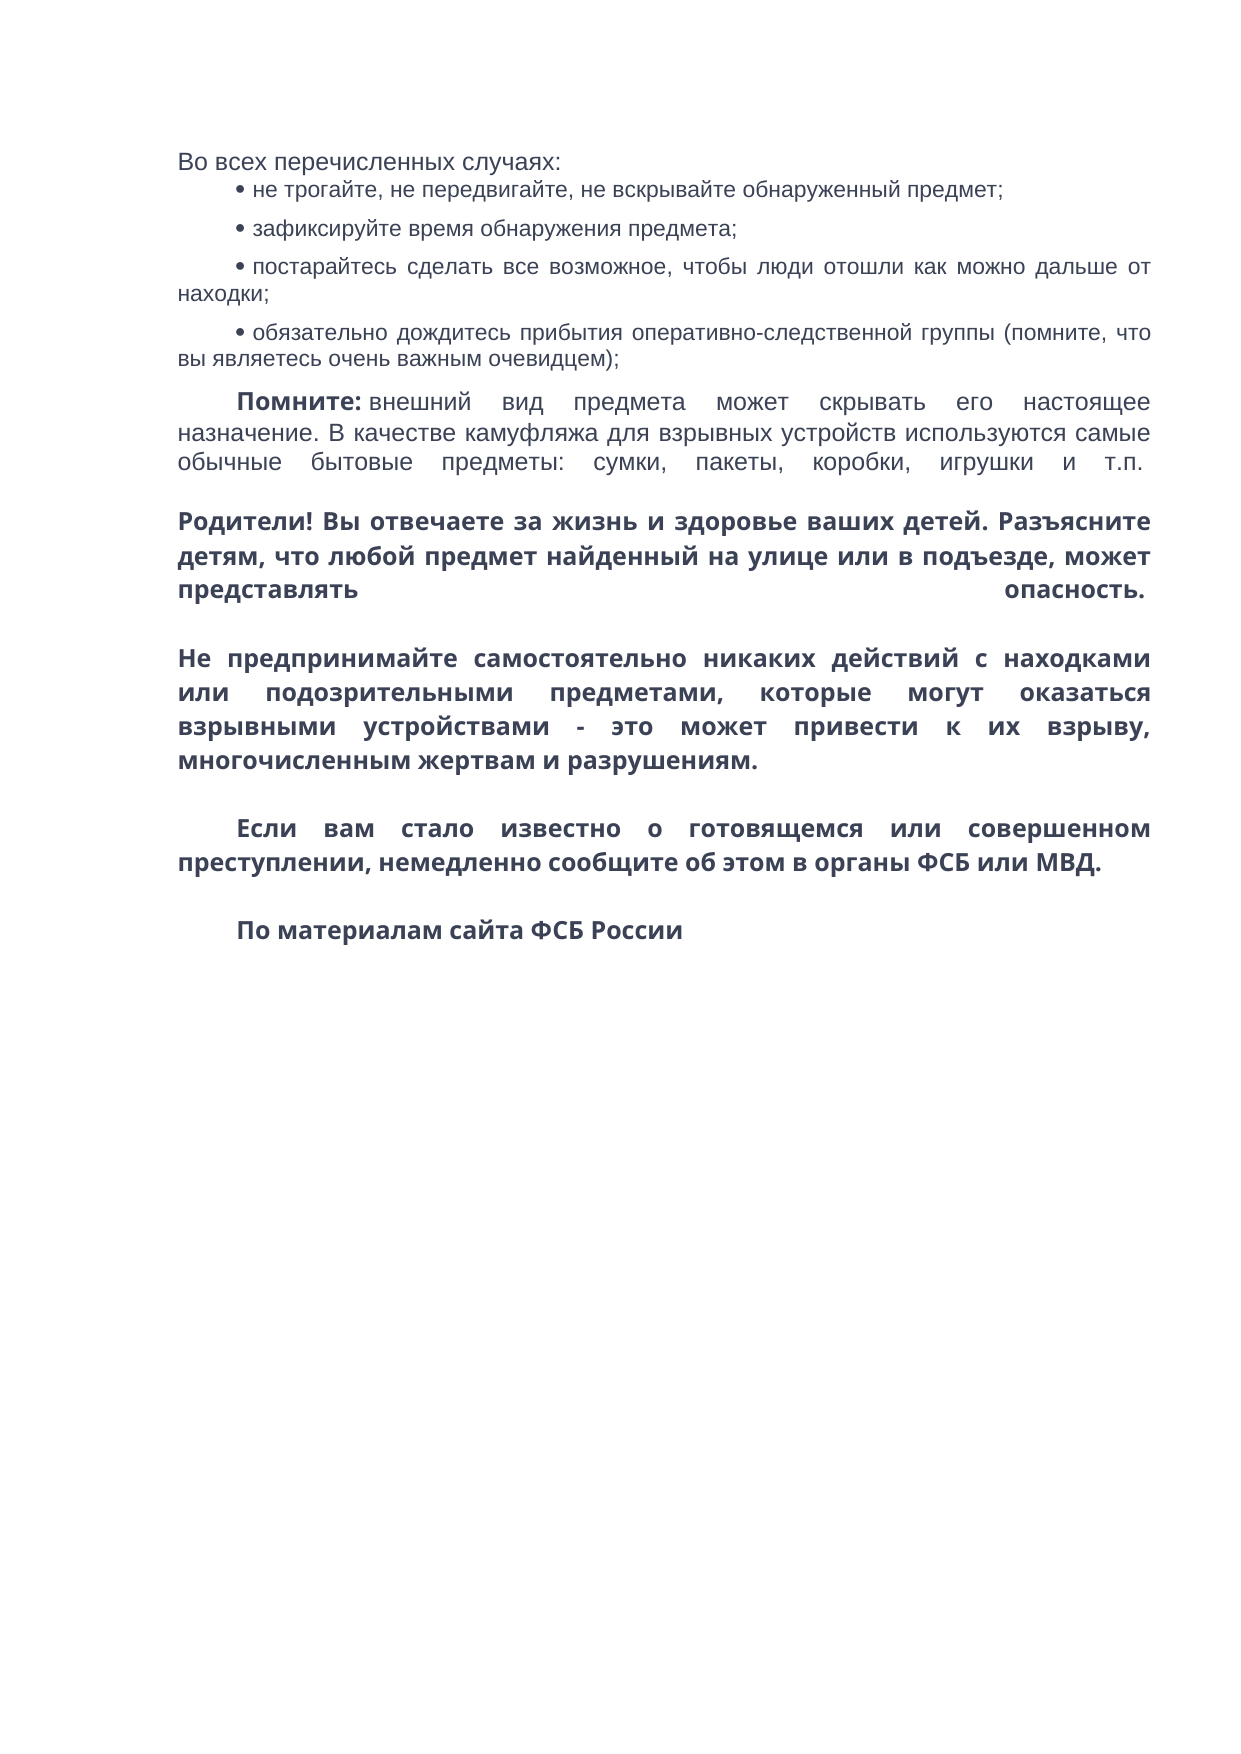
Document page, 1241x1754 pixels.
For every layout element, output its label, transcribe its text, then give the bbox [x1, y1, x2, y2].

list не трогайте, не передвигайте, не вскрывайте обнаруженный предмет; [177, 176, 1152, 202]
text Помните: внешний вид предмета может скрывать его настоящее назначение. В качестве камуфляжа для взрывных устройств используются самые обычные бытовые предметы: сумки, пакеты, коробки, игрушки и т.п. Родители! Вы отвечаете за жизнь и здоровье ваших детей. Разъясните детям, что любой предмет найденный на улице или в подъезде, может представлять опасность. Не предпринимайте самостоятельно никаких действий с находками или подозрительными предметами, которые могут оказаться взрывными устройствами - это может привести к их взрыву, многочисленным жертвам и разрушениям. [177, 384, 1152, 777]
text Если вам стало известно о готовящемся или совершенном преступлении, немедленно сообщите об этом в органы ФСБ или МВД. [177, 811, 1152, 879]
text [177, 118, 1152, 176]
list постарайтесь сделать все возможное, чтобы люди отошли как можно дальше от находки; [177, 253, 1152, 306]
list зафиксируйте время обнаружения предмета; [177, 214, 1152, 241]
text По материалам сайта ФСБ России [177, 913, 1152, 947]
list обязательно дождитесь прибытия оперативно-следственной группы (помните, что вы являетесь очень важным очевидцем); [177, 318, 1152, 371]
